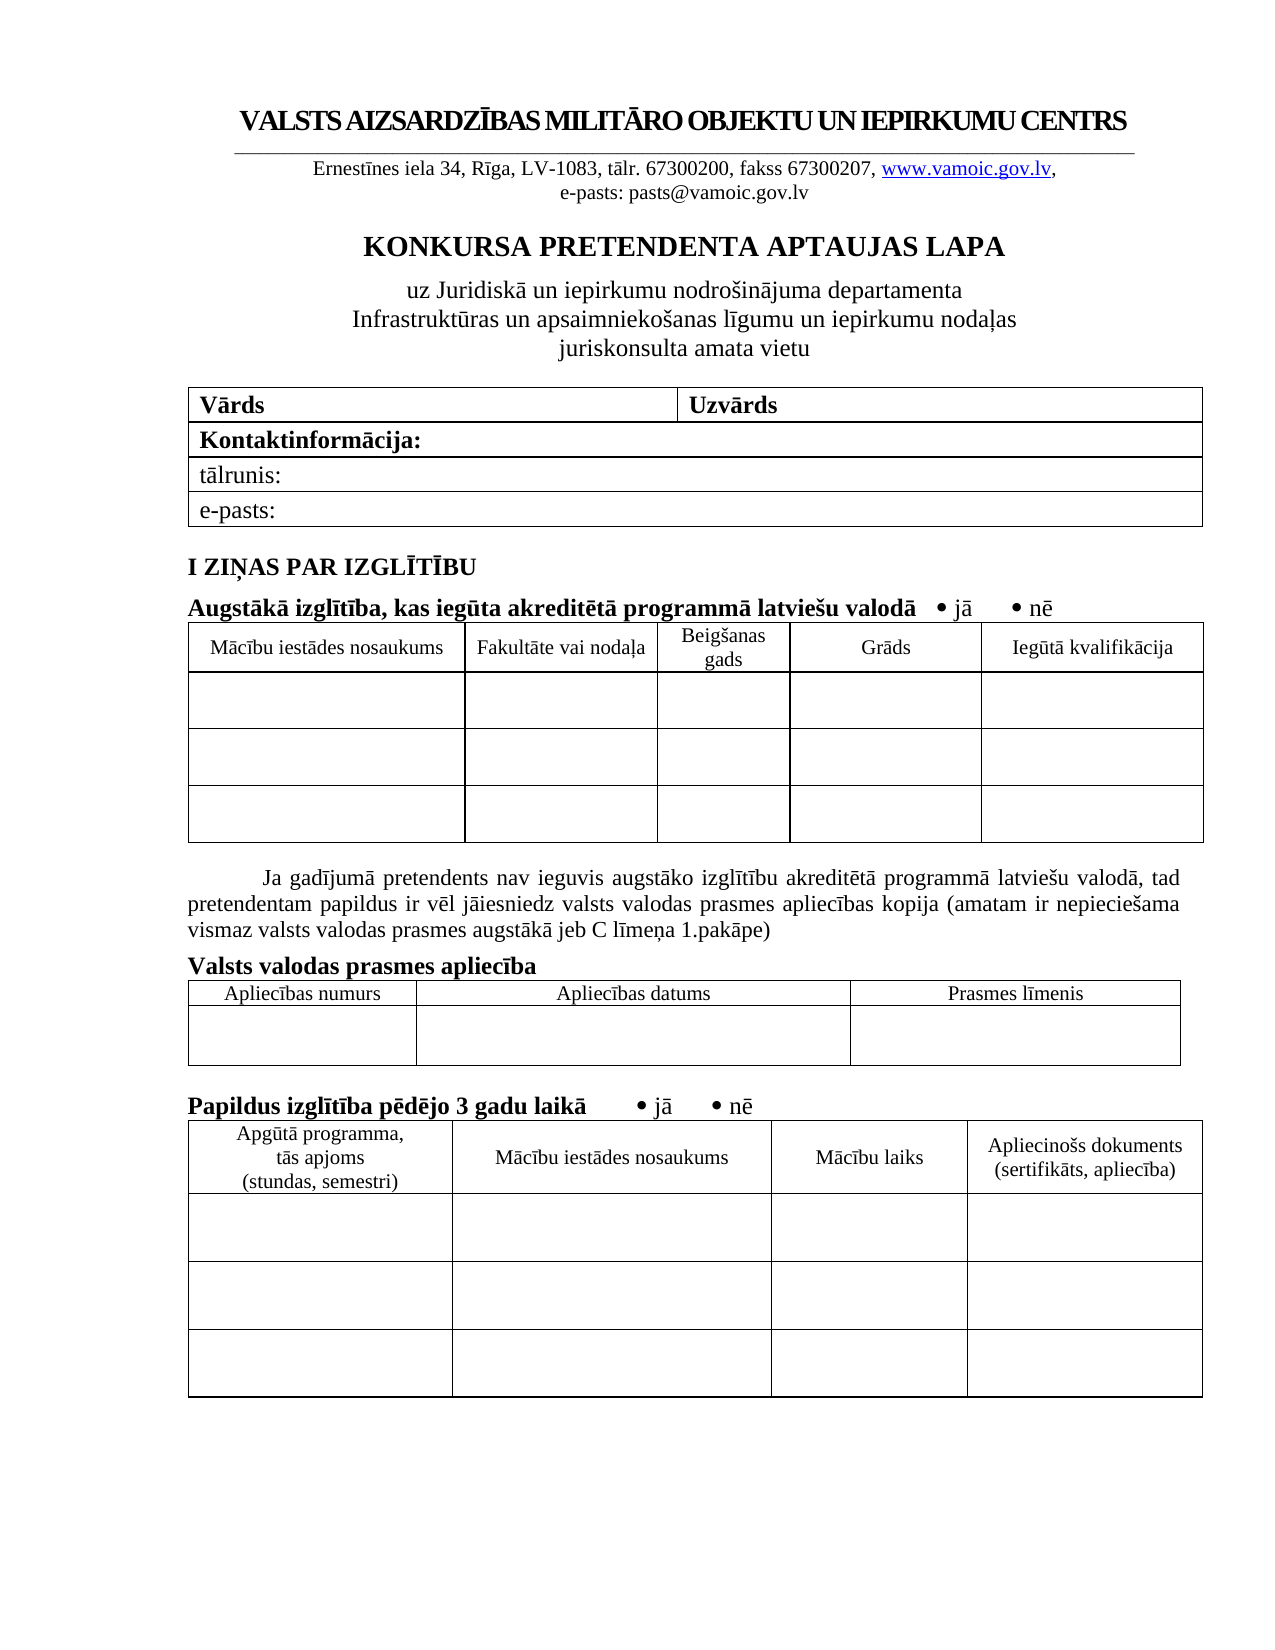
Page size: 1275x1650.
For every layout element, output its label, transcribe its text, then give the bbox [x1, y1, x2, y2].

table_header Mācību iestādes nosaukums [189, 623, 464, 671]
text ____________________________________________________________________________________________________________ [187, 137, 1181, 156]
text juriskonsulta amata vietu [187, 333, 1181, 362]
text Infrastruktūras un apsaimniekošanas līgumu un iepirkumu nodaļas [187, 304, 1181, 333]
table_cell [466, 786, 657, 842]
text Ja gadījumā pretendents nav ieguvis augstāko izglītību akreditētā programmā latviešu valodā, tad pretendentam papildus ir vēl jāiesniedz valsts valodas prasmes apliecības kopija (amatam ir nepieciešama vismaz valsts valodas prasmes augstākā jeb C līmeņa 1.pakāpe) [187, 863, 1181, 943]
table_cell [791, 786, 981, 842]
table_cell [466, 729, 657, 785]
table_header Prasmes līmenis [851, 981, 1180, 1005]
table_cell [982, 729, 1203, 785]
table_cell [791, 729, 981, 785]
table_cell [189, 1262, 452, 1329]
text Papildus izglītība pēdējo 3 gadu laikā jā nē [187, 1091, 1181, 1120]
table_header Vārds [189, 388, 677, 421]
table_cell [982, 673, 1203, 728]
table_cell [772, 1194, 967, 1261]
subtitle I ZIŅAS IZGLĪTĪBU [187, 552, 1181, 581]
table_cell [189, 786, 464, 842]
table_header Mācību laiks [772, 1121, 967, 1193]
table_header Beigšanas gads [658, 623, 789, 671]
table_cell [982, 786, 1203, 842]
table_header Iegūtā kvalifikācija [982, 623, 1203, 671]
text e-pasts: pasts@vamoic.gov.lv [187, 180, 1181, 204]
text Valsts valodas prasmes apliecība [187, 951, 1181, 980]
table_cell [658, 786, 789, 842]
text uz Juridiskā un iepirkumu nodrošinājuma departamenta [187, 275, 1181, 304]
table_cell [968, 1194, 1202, 1261]
subtitle KONKURSA PRETENDENTA APTAUJAS LAPA [187, 229, 1181, 263]
table_cell Kontaktinformācija: [189, 423, 1202, 456]
table_header Fakultāte vai nodaļa [466, 623, 657, 671]
table_cell [189, 729, 464, 785]
table_header Apliecinošs dokuments (, apliecība) [968, 1121, 1202, 1193]
table_cell tālrunis: [189, 458, 1202, 491]
table_cell [851, 1006, 1180, 1065]
text Ernestīnes iela 34, Rīga, LV-1083, tālr. 67300200, fakss 67300207, www.vamoic.gov.lv, [187, 156, 1181, 180]
table_header Grāds [791, 623, 981, 671]
table_header Apgūtā programma, tās apjoms (stundas, semestri) [189, 1121, 452, 1193]
table_cell [968, 1330, 1202, 1396]
table_cell e-pasts: [189, 492, 1202, 526]
table_cell [189, 673, 464, 728]
table_header Uzvārds [678, 388, 1202, 421]
table_header Mācību iestādes nosaukums [453, 1121, 771, 1193]
table_header Apliecības numurs [189, 981, 416, 1005]
table_cell [453, 1194, 771, 1261]
table_cell [968, 1262, 1202, 1329]
table_cell [189, 1330, 452, 1396]
table_cell [189, 1194, 452, 1261]
table_cell [453, 1330, 771, 1396]
table_cell [791, 673, 981, 728]
table_cell [189, 1006, 416, 1065]
table_cell [466, 673, 657, 728]
text Augstākā izglītība, kas iegūta akreditētā programmā latviešu valodā jā nē [187, 593, 1181, 622]
table_cell [658, 729, 789, 785]
table_cell [417, 1006, 850, 1065]
table_cell [772, 1330, 967, 1396]
table_cell [658, 673, 789, 728]
table_cell [453, 1262, 771, 1329]
table_cell [772, 1262, 967, 1329]
table_header Apliecības datums [417, 981, 850, 1005]
text Valsts aizsardzības militāro objektu un iepirkumu centrs [187, 103, 1181, 137]
